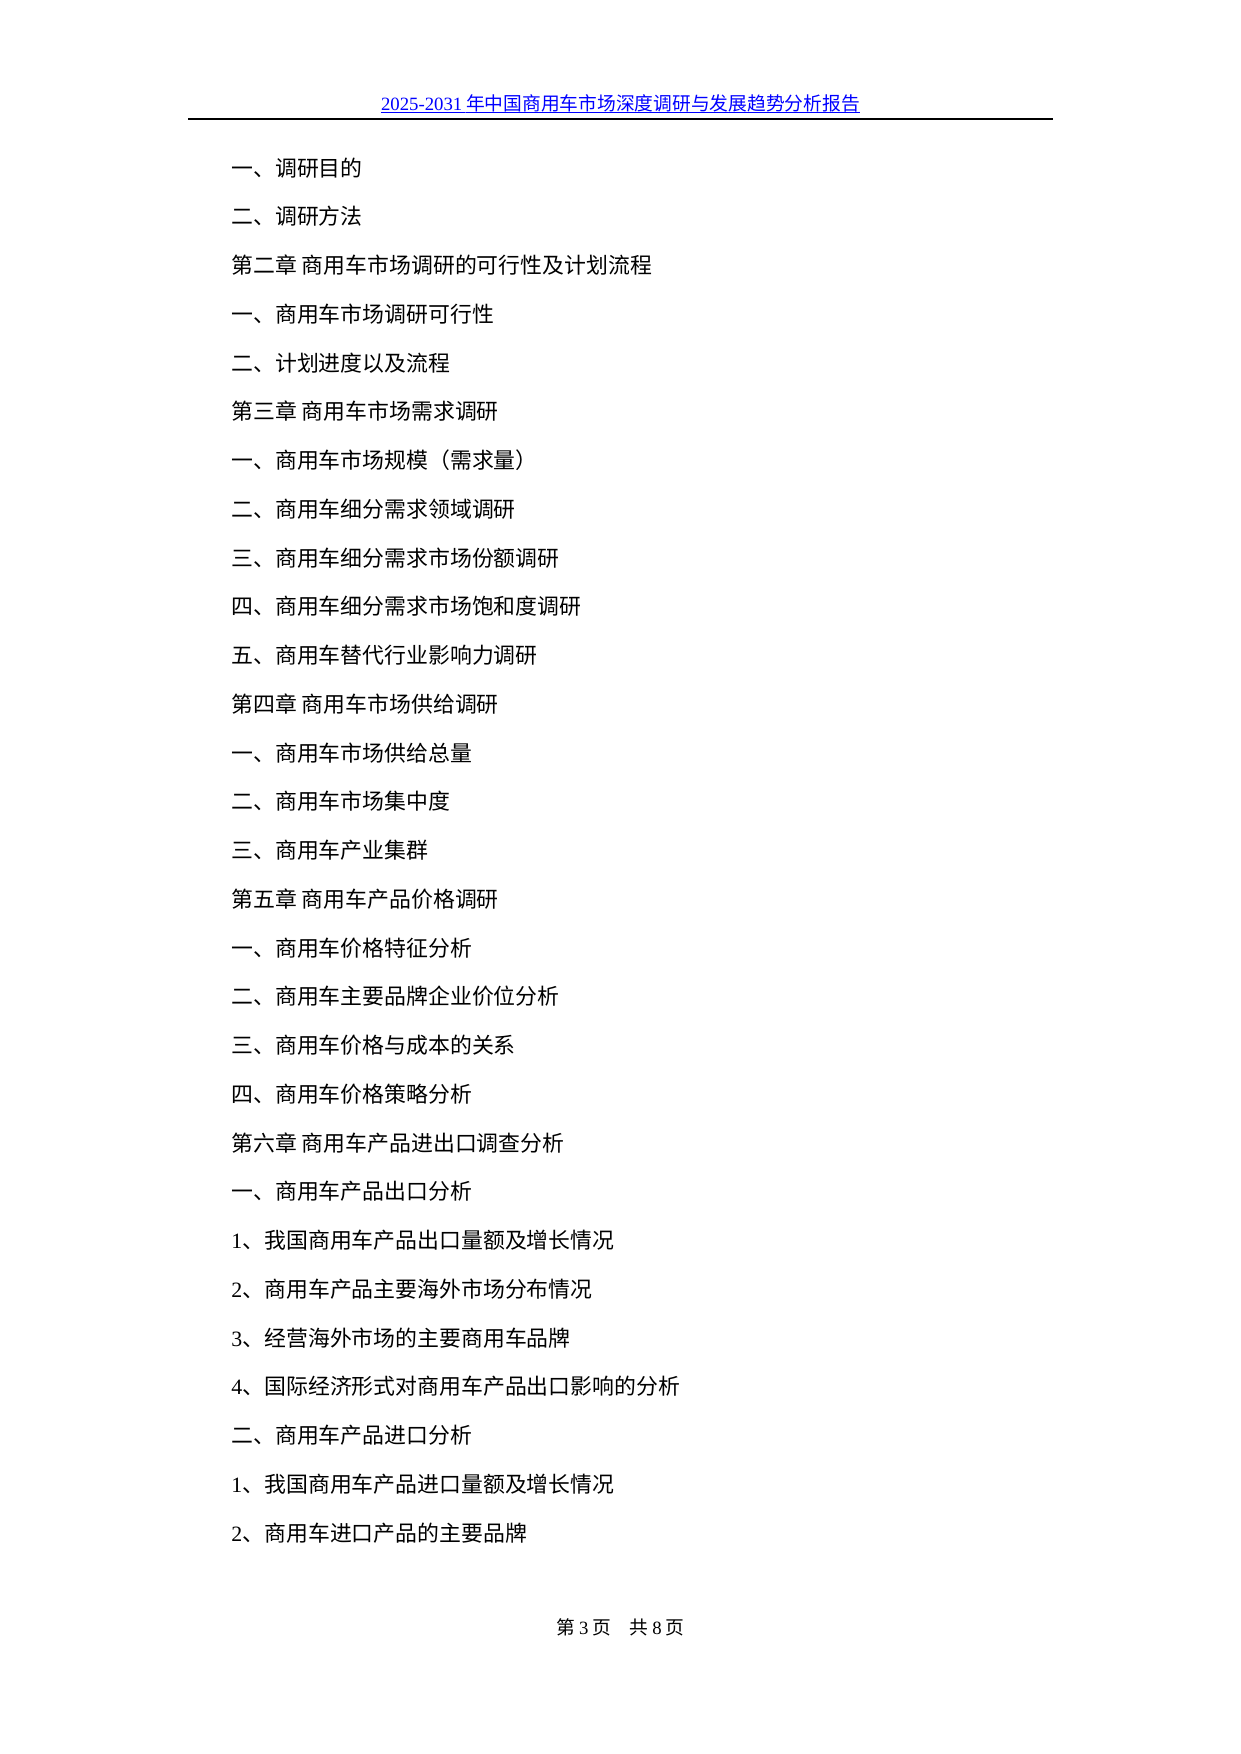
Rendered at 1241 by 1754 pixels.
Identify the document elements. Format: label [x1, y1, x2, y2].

text [187, 150, 1053, 1548]
